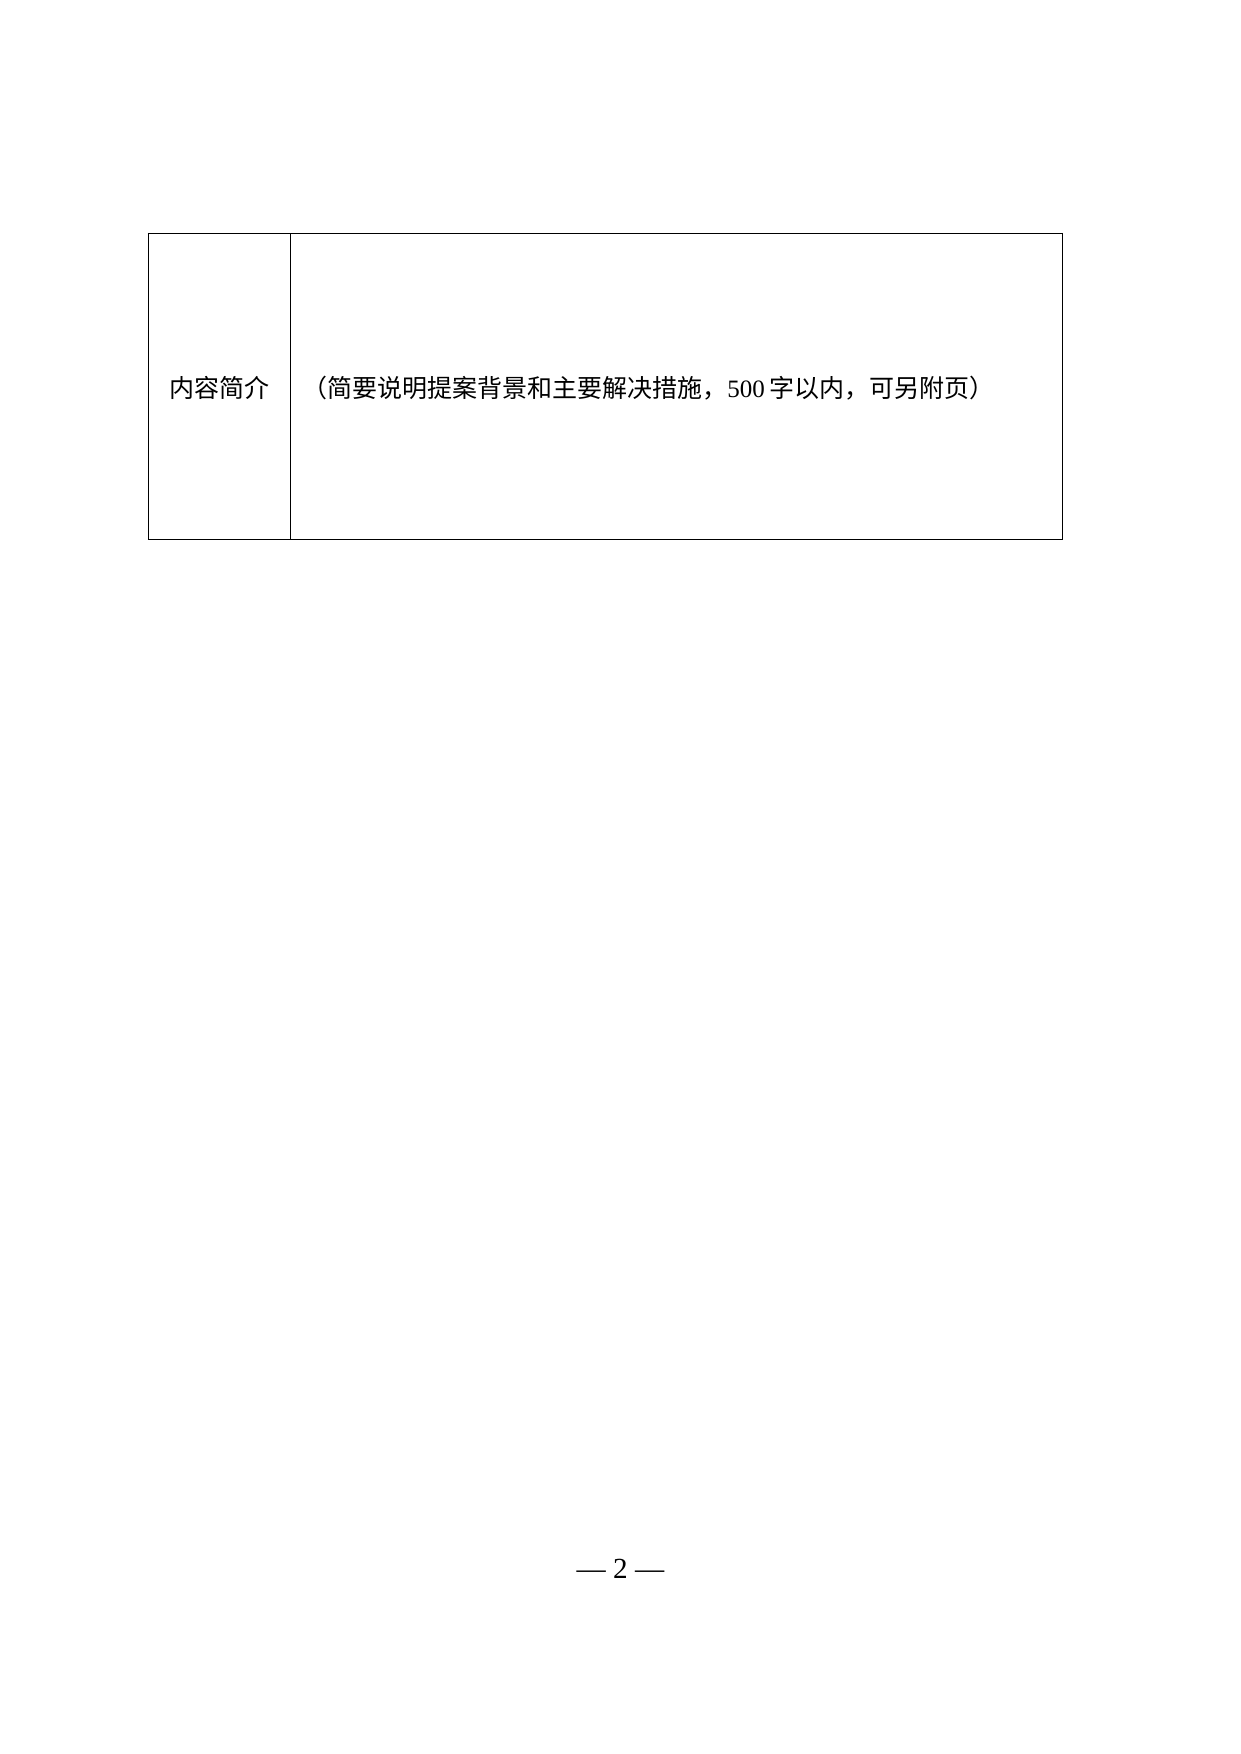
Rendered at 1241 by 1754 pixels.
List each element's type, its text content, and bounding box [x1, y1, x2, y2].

table_cell 内容简介 [149, 234, 290, 539]
table_cell （简要说明提案背景和主要解决措施，500字以内，可另附页） [291, 234, 1062, 539]
